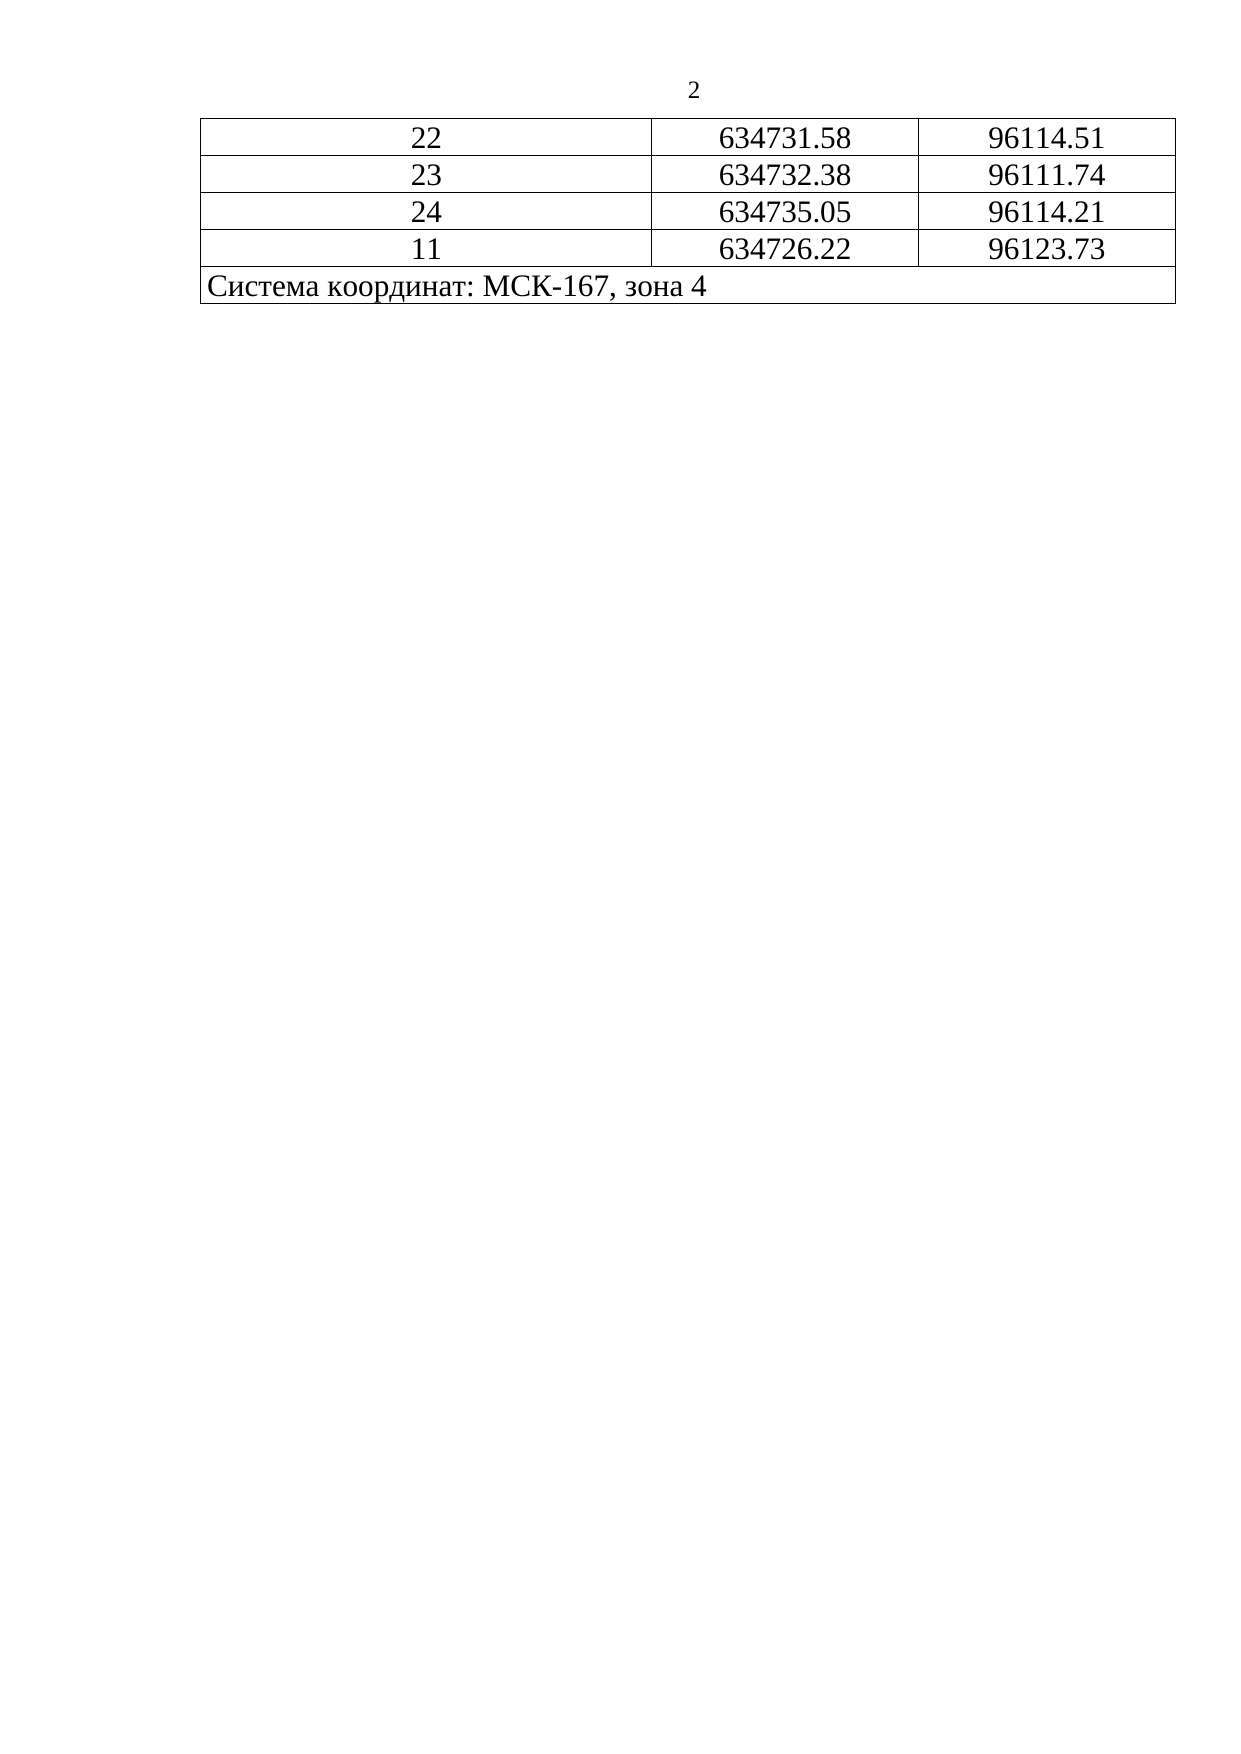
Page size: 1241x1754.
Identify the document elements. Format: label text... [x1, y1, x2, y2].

table_cell 634732.38 [652, 156, 918, 192]
table_cell 24 [201, 193, 651, 229]
table_cell 96123.73 [919, 230, 1175, 266]
table_cell 96114.51 [919, 119, 1175, 155]
table_cell 634731.58 [652, 119, 918, 155]
table_cell 634735.05 [652, 193, 918, 229]
table_cell 23 [201, 156, 651, 192]
table_cell Система координат: МСК-167, зона 4 [201, 267, 1175, 303]
table_cell 96114.21 [919, 193, 1175, 229]
table_cell 634726.22 [652, 230, 918, 266]
table_cell 96111.74 [919, 156, 1175, 192]
table_cell 11 [201, 230, 651, 266]
table_cell 22 [201, 119, 651, 155]
